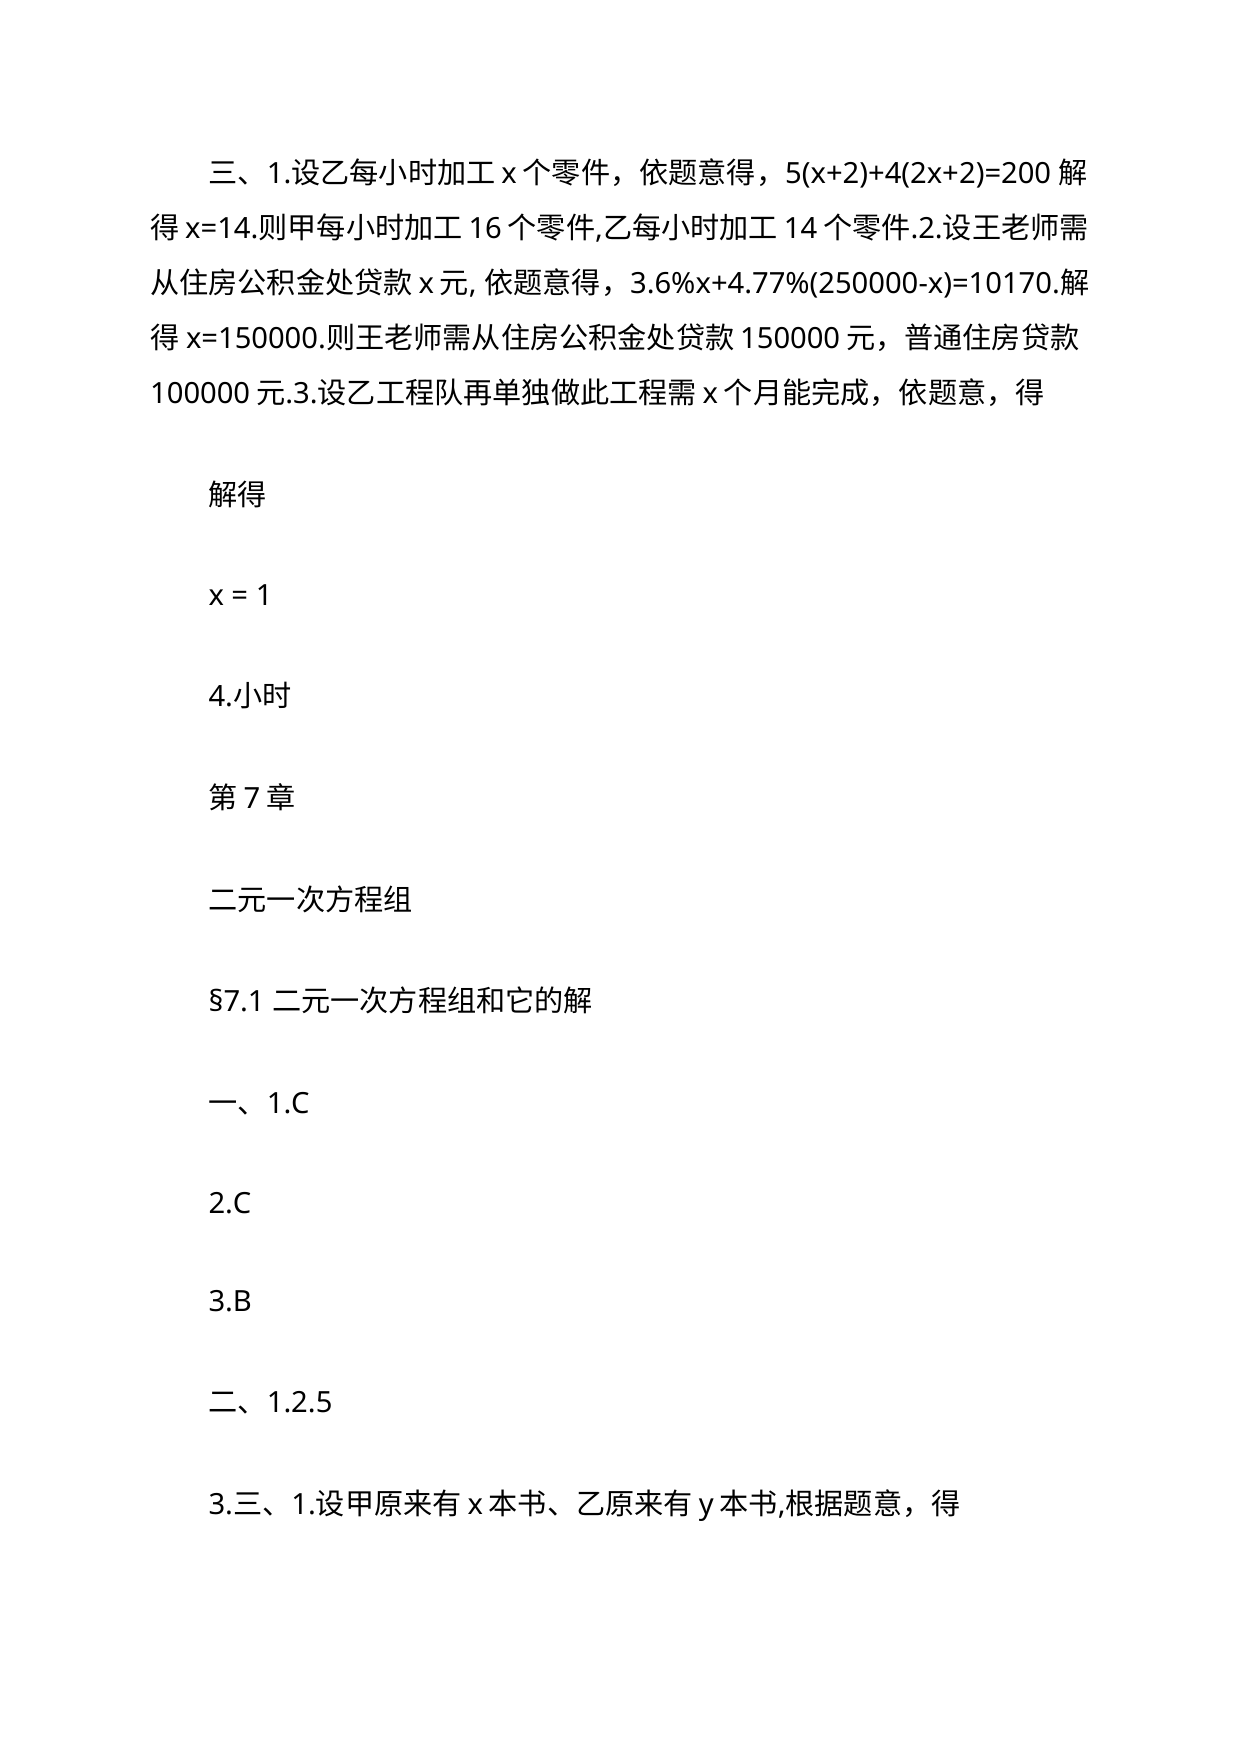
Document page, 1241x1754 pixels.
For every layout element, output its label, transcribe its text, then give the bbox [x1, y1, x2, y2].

text 2.C [150, 1182, 1090, 1222]
text 第7章 [150, 774, 1090, 817]
text 二、1.2.5 [150, 1379, 1090, 1421]
text 3.三、1.设甲原来有x本书、乙原来有y本书,根据题意，得 [150, 1481, 1090, 1523]
text §7.1 二元一次方程组和它的解 [150, 978, 1090, 1020]
text 二元一次方程组 [150, 876, 1090, 918]
text 解得 [150, 472, 1090, 514]
text 4.小时 [150, 672, 1090, 714]
text 一、1.C [150, 1080, 1090, 1122]
text x = 1 [150, 574, 1090, 613]
text 3.B [150, 1280, 1090, 1320]
text 三、1.设乙每小时加工x个零件，依题意得，5(x+2)+4(2x+2)=200 解得x=14.则甲每小时加工16个零件,乙每小时加工14个零件.2.设王老师需从住房公积金处贷款x元, 依题意得，3.6%x+4.77%(250000-x)=10170.解得 x=150000.则王老师需从住房公积金处贷款150000元，普通住房贷款100000元.3.设乙工程队再单独做此工程需x个月能完成，依题意，得 [150, 150, 1090, 412]
